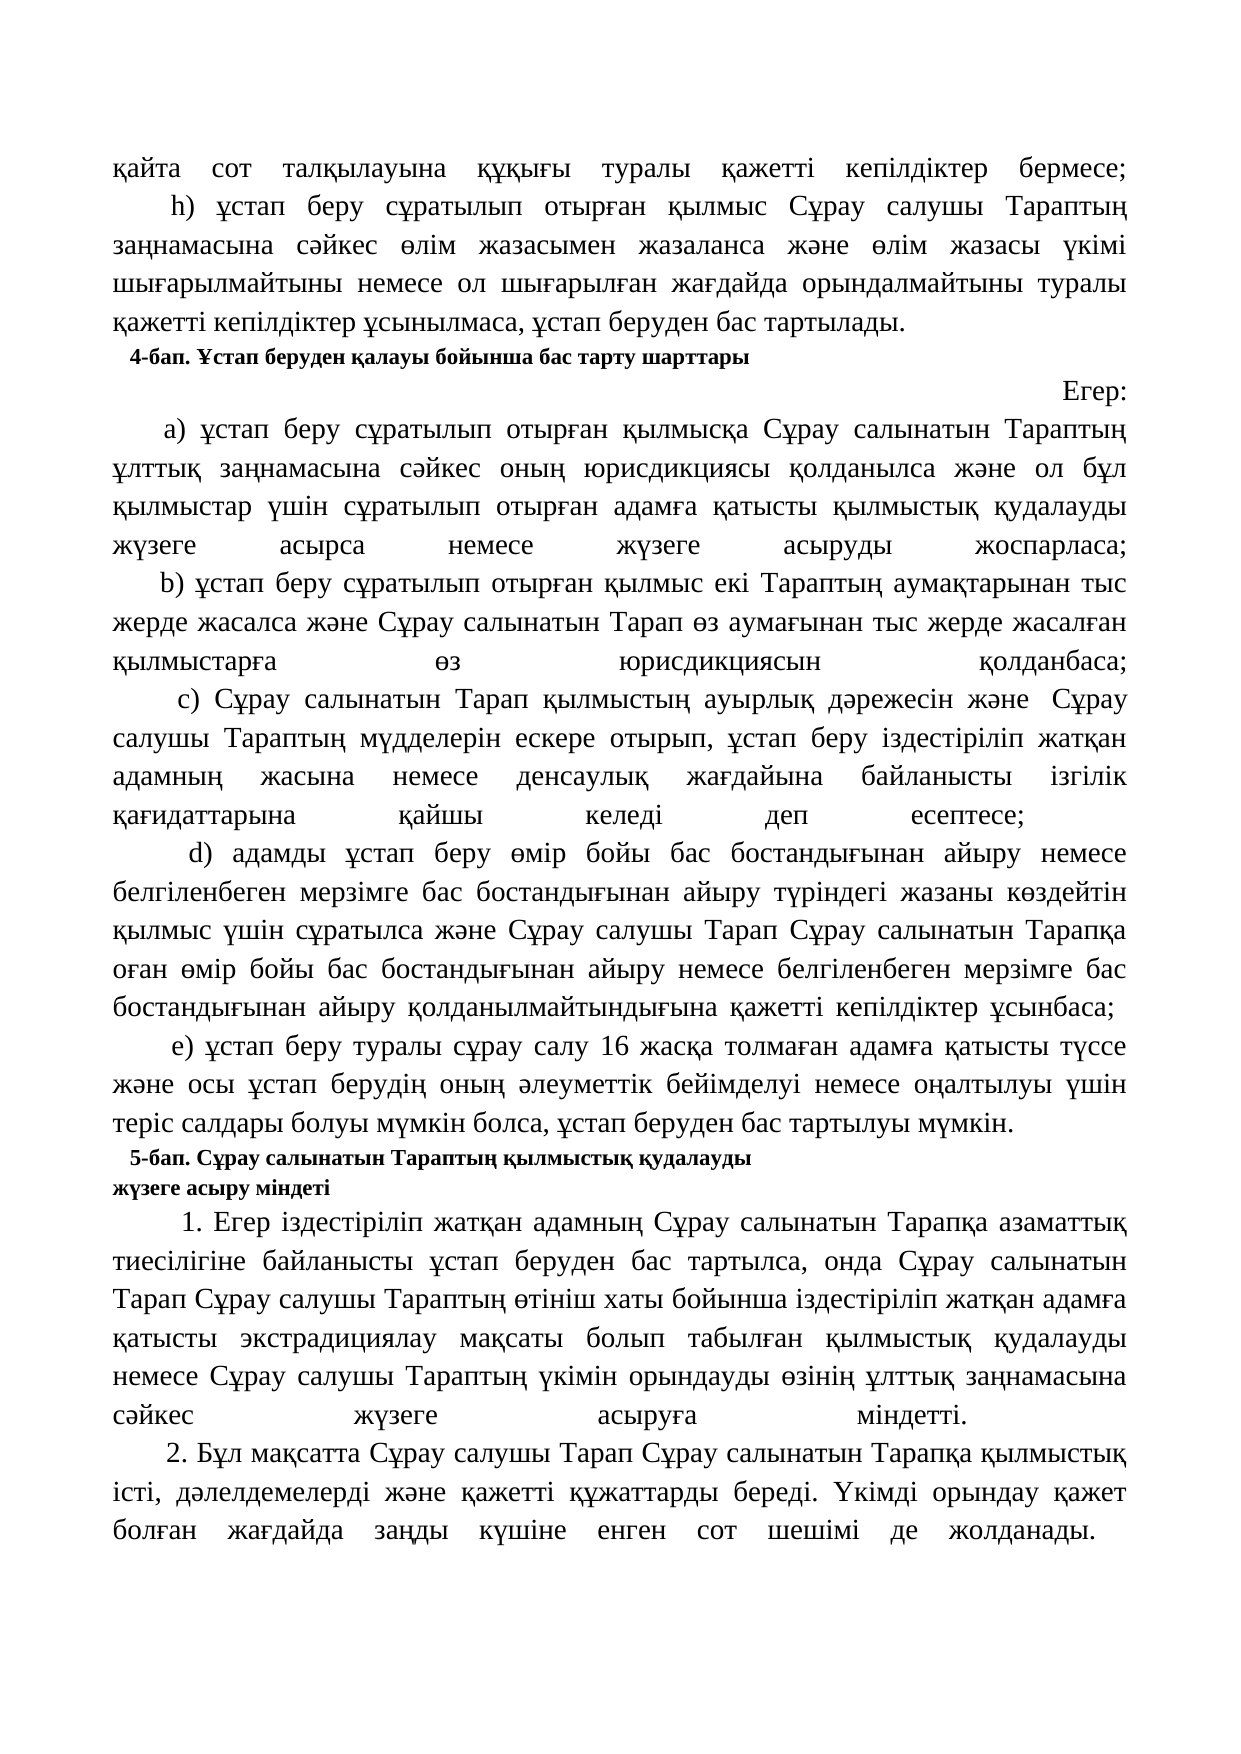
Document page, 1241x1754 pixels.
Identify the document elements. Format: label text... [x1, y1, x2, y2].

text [112, 150, 1128, 338]
text 4-бап. Ұстап беруден қалауы бойынша бас тарту шарттары [112, 343, 1128, 369]
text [112, 1204, 1128, 1546]
text 5-бап. Сұрау салынатын Тараптың қылмыстық қудалауды жүзеге асыру міндеті [112, 1144, 1128, 1200]
text Егер: a) ұстап беру сұратылып отырған қылмысқа Сұрау салынатын Тараптың ұлттық заңнамасына сәйкес оның юрисдикциясы қолданылса және ол бұл қылмыстар үшін сұратылып отырған адамға қатысты қылмыстық қудалауды жүзеге асырса немесе жүзеге асыруды жоспарласа; b) ұстап беру сұратылып отырған қылмыс екі Тараптың аумақтарынан тыс жерде жасалса және Сұрау салынатын Тарап өз аумағынан тыс жерде жасалған қылмыстарға өз юрисдикциясын қолданбаса; с) Сұрау салынатын Тарап қылмыстың ауырлық дәрежесін және Сұрау салушы Тараптың мүдделерін ескере отырып, ұстап беру іздестіріліп жатқан адамның жасына немесе денсаулық жағдайына байланысты ізгілік қағидаттарына қайшы келеді деп есептесе; d) адамды ұстап беру өмір бойы бас бостандығынан айыру немесе белгіленбеген мерзімге бас бостандығынан айыру түріндегі жазаны көздейтін қылмыс үшін сұратылса және Сұрау салушы Тарап Сұрау салынатын Тарапқа оған өмір бойы бас бостандығынан айыру немесе белгіленбеген мерзімге бас бостандығынан айыру қолданылмайтындығына қажетті кепілдіктер ұсынбаса; е) ұстап беру туралы сұрау салу 16 жасқа толмаған адамға қатысты түссе және осы ұстап берудің оның әлеуметтік бейімделуі немесе оңалтылуы үшін теріс салдары болуы мүмкін болса, ұстап беруден бас тартылуы мүмкін. [112, 373, 1128, 1139]
